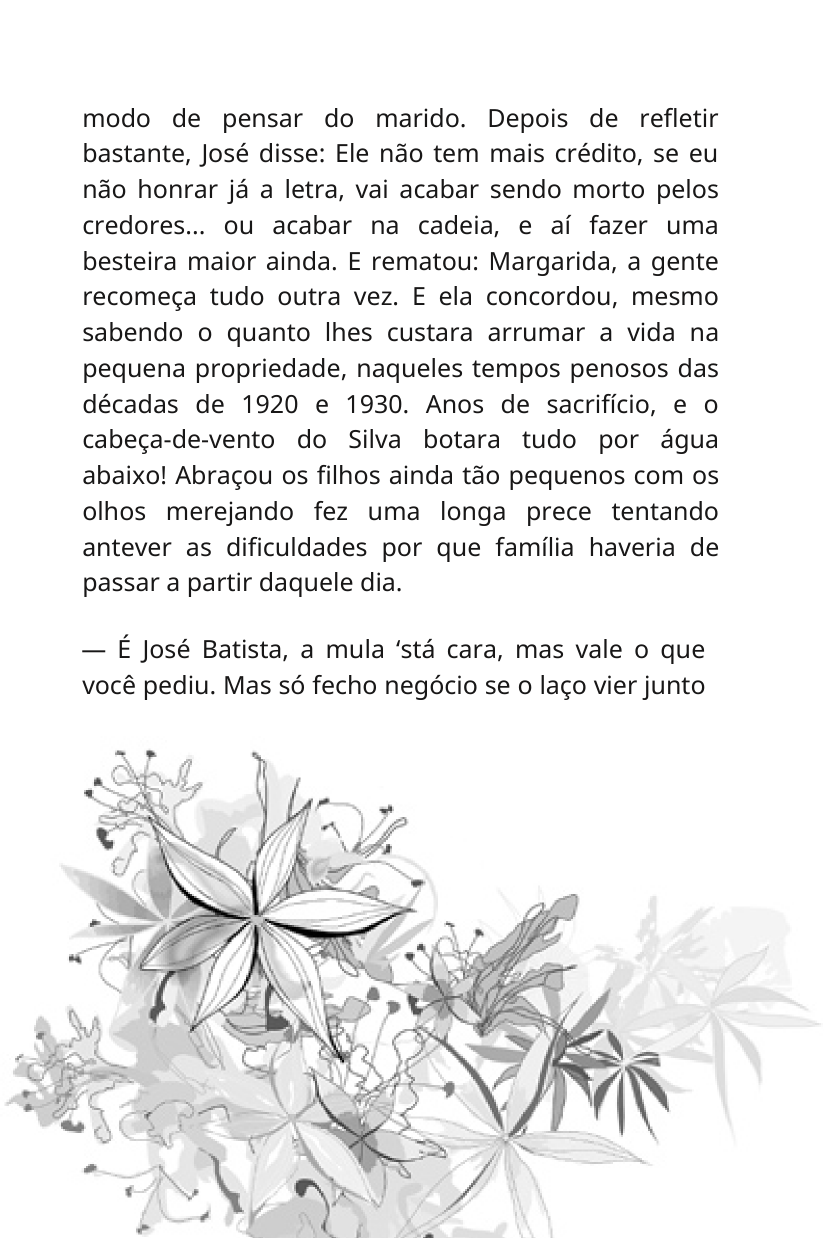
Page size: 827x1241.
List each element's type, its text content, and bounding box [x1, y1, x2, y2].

picture [0, 735, 825, 1238]
text — É José Batista, a mula ‘stá cara, mas vale o que você pediu. Mas só fecho negócio se o laço vier junto com o arreio. Pois bem, meu amigo, leva o laço, sem essa mula ele não vai ter mesmo serventia pra mim, respondeu sem conseguir esconder o travo na garganta e a amargura que lhe apuava o peito. Com a venda de Guaraciaba, José completou o montante com que honrou o abono. Além da mula, se foram também as cabeças de gado, os porcos (menos uma porca prenha), o arreamento, o arado, carros de milho e uma pequena economia do casal. [81, 632, 707, 702]
